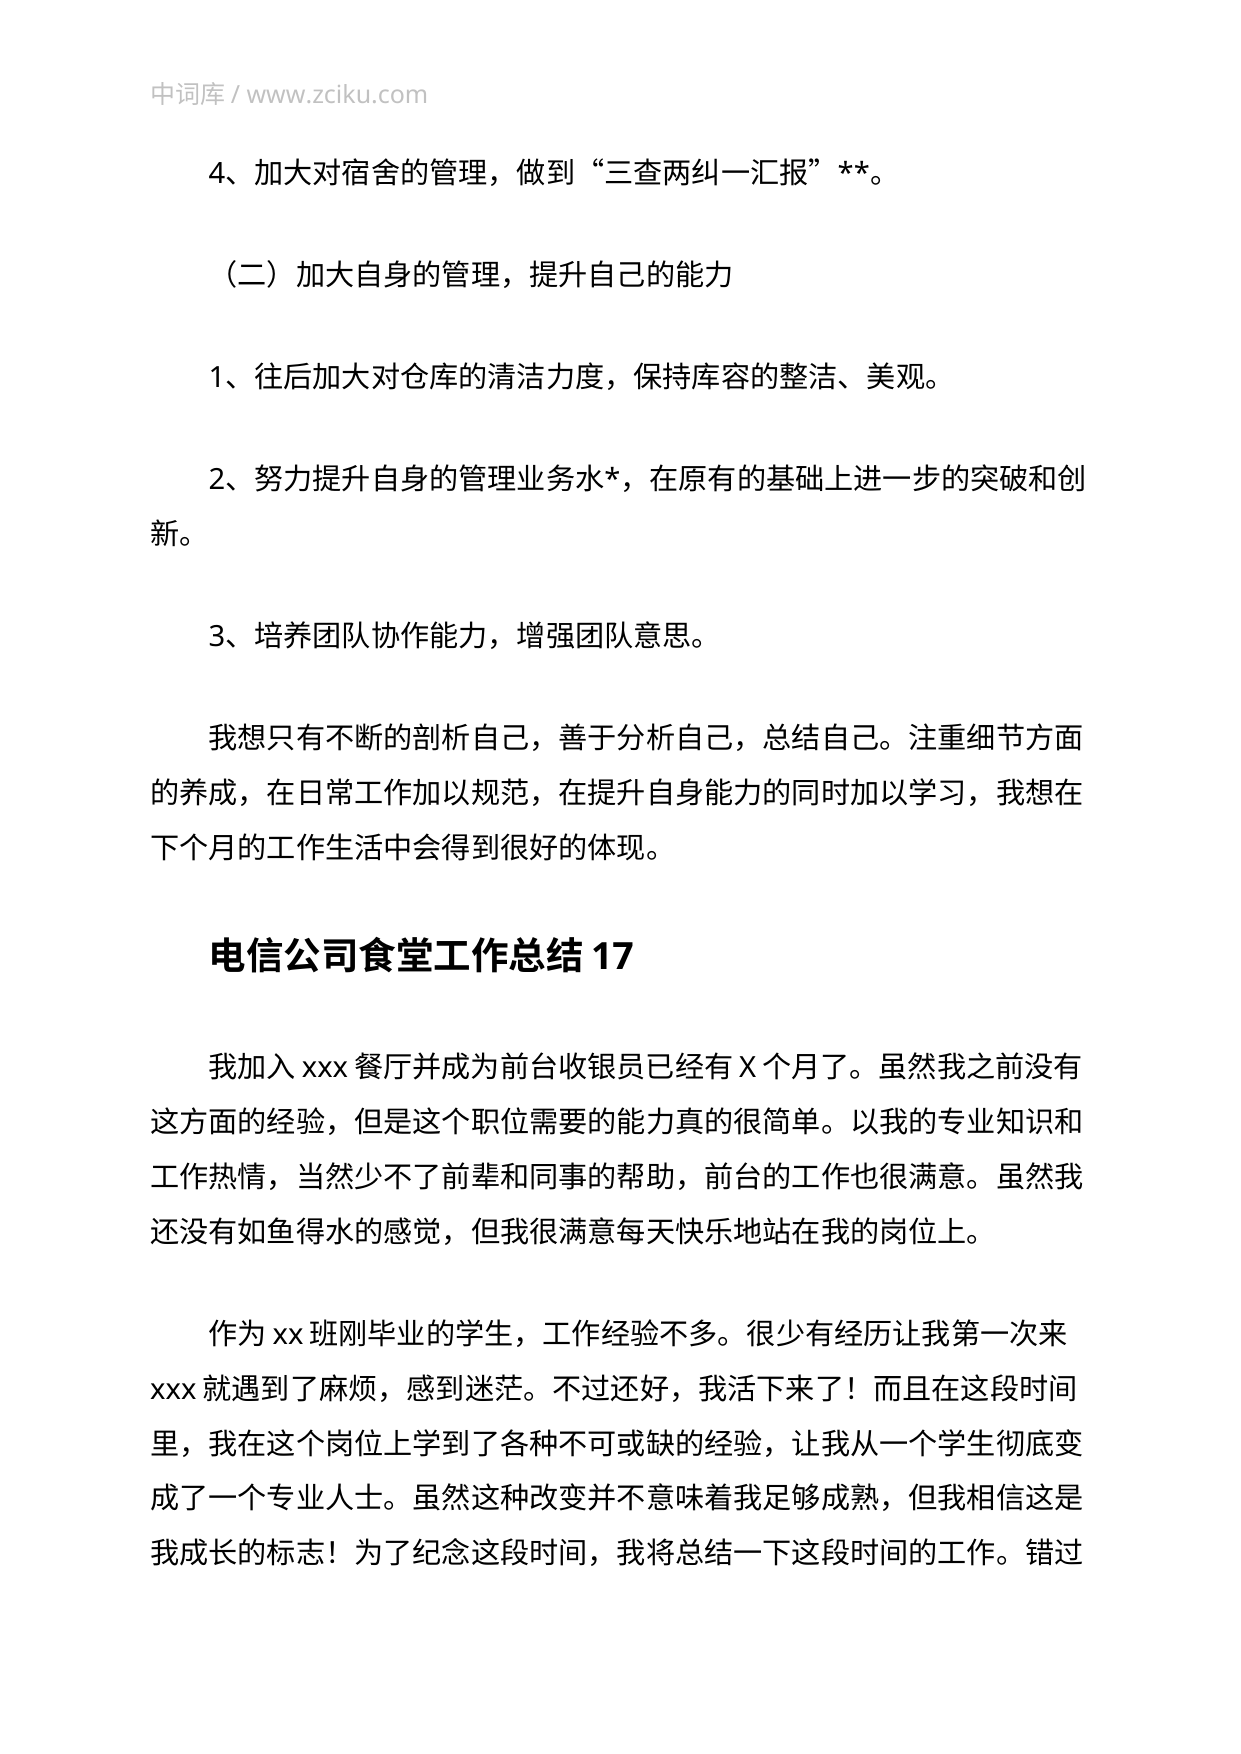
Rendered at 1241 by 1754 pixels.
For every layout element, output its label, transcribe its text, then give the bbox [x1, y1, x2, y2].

text 3、培养团队协作能力，增强团队意思。 [150, 612, 1090, 655]
text 我想只有不断的剖析自己，善于分析自己，总结自己。注重细节方面的养成，在日常工作加以规范，在提升自身能力的同时加以学习，我想在下个月的工作生活中会得到很好的体现。 [150, 714, 1090, 867]
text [150, 1310, 1090, 1572]
text 1、往后加大对仓库的清洁力度，保持库容的整洁、美观。 [150, 354, 1090, 396]
text 我加入xxx餐厅并成为前台收银员已经有X个月了。虽然我之前没有这方面的经验，但是这个职位需要的能力真的很简单。以我的专业知识和工作热情，当然少不了前辈和同事的帮助，前台的工作也很满意。虽然我还没有如鱼得水的感觉，但我很满意每天快乐地站在我的岗位上。 [150, 1044, 1090, 1251]
text （二）加大自身的管理，提升自己的能力 [150, 252, 1090, 294]
text 2、努力提升自身的管理业务水*，在原有的基础上进一步的突破和创新。 [150, 456, 1090, 553]
text 电信公司食堂工作总结17 [150, 926, 1090, 981]
text 4、加大对宿舍的管理，做到“三查两纠一汇报”**。 [150, 150, 1090, 192]
